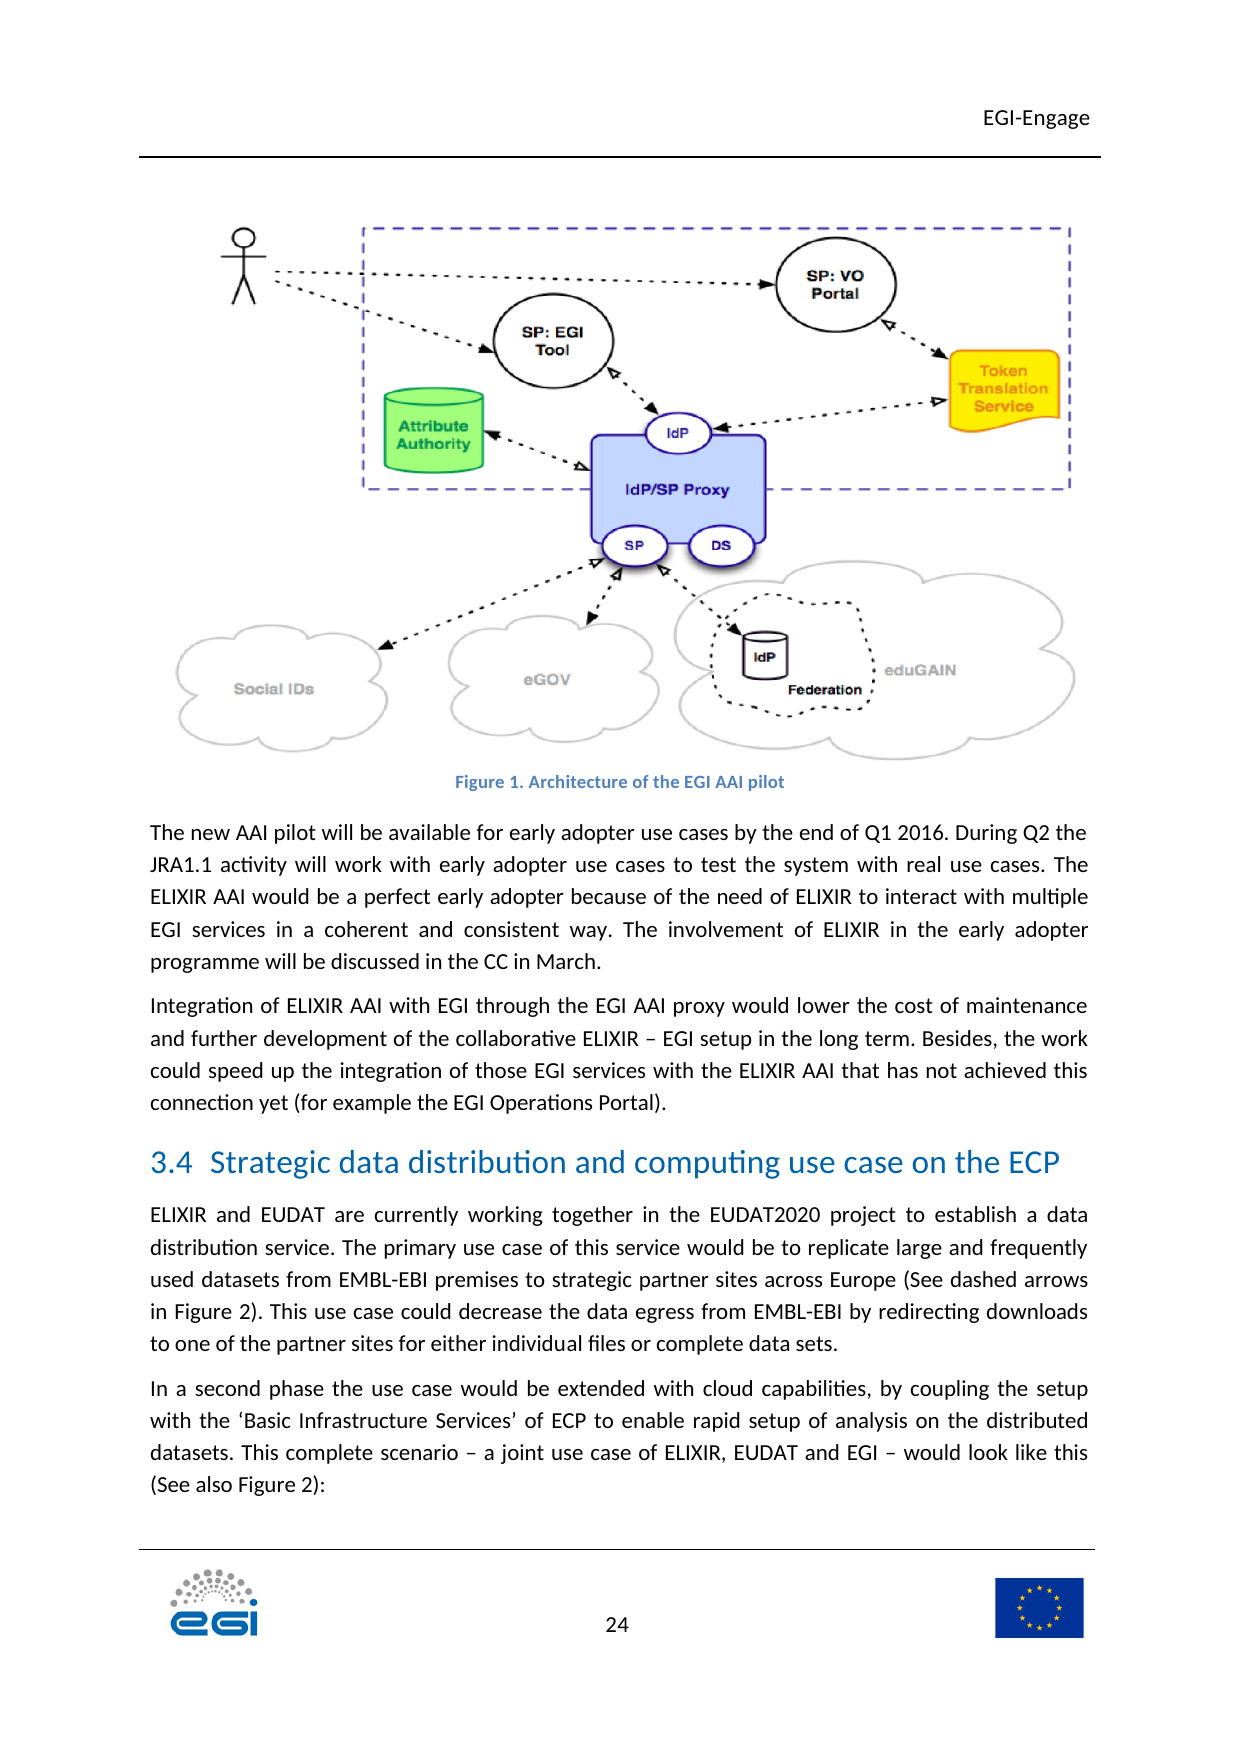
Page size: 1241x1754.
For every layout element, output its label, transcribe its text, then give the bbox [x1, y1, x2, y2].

text ELIXIR and EUDAT are currently working together in the EUDAT2020 project to establish a data distribution service. The primary use case of this service would be to replicate large and frequently used datasets from EMBL-EBI premises to strategic partner sites across Europe (See dashed arrows in Figure 2). This use case could decrease the data egress from EMBL-EBI by redirecting downloads to one of the partner sites for either individual files or complete data sets. [150, 1200, 1090, 1357]
text In a second phase the use case would be extended with cloud capabilities, by coupling the setup with the ‘Basic Infrastructure Services’ of ECP to enable rapid setup of analysis on the distributed datasets. This complete scenario – a joint use case of ELIXIR, EUDAT and EGI – would look like this (See also Figure 2): [150, 1374, 1090, 1498]
picture [150, 206, 1090, 771]
picture [995, 1578, 1084, 1638]
text Figure 1. Architecture of the EGI AAI pilot [150, 771, 1090, 793]
picture [150, 1567, 276, 1638]
text Integration of ELIXIR AAI with EGI through the EGI AAI proxy would lower the cost of maintenance and further development of the collaborative ELIXIR – EGI setup in the long term. Besides, the work could speed up the integration of those EGI services with the ELIXIR AAI that has not achieved this connection yet (for example the EGI Operations Portal). [150, 992, 1090, 1116]
text The new AAI pilot will be available for early adopter use cases by the end of Q1 2016. During Q2 the JRA1.1 activity will work with early adopter use cases to test the system with real use cases. The ELIXIR AAI would be a perfect early adopter because of the need of ELIXIR to interact with multiple EGI services in a coherent and consistent way. The involvement of ELIXIR in the early adopter programme will be discussed in the CC in March. [150, 818, 1090, 975]
subtitle Strategic data distribution and computing use case on the ECP [150, 1141, 1090, 1182]
